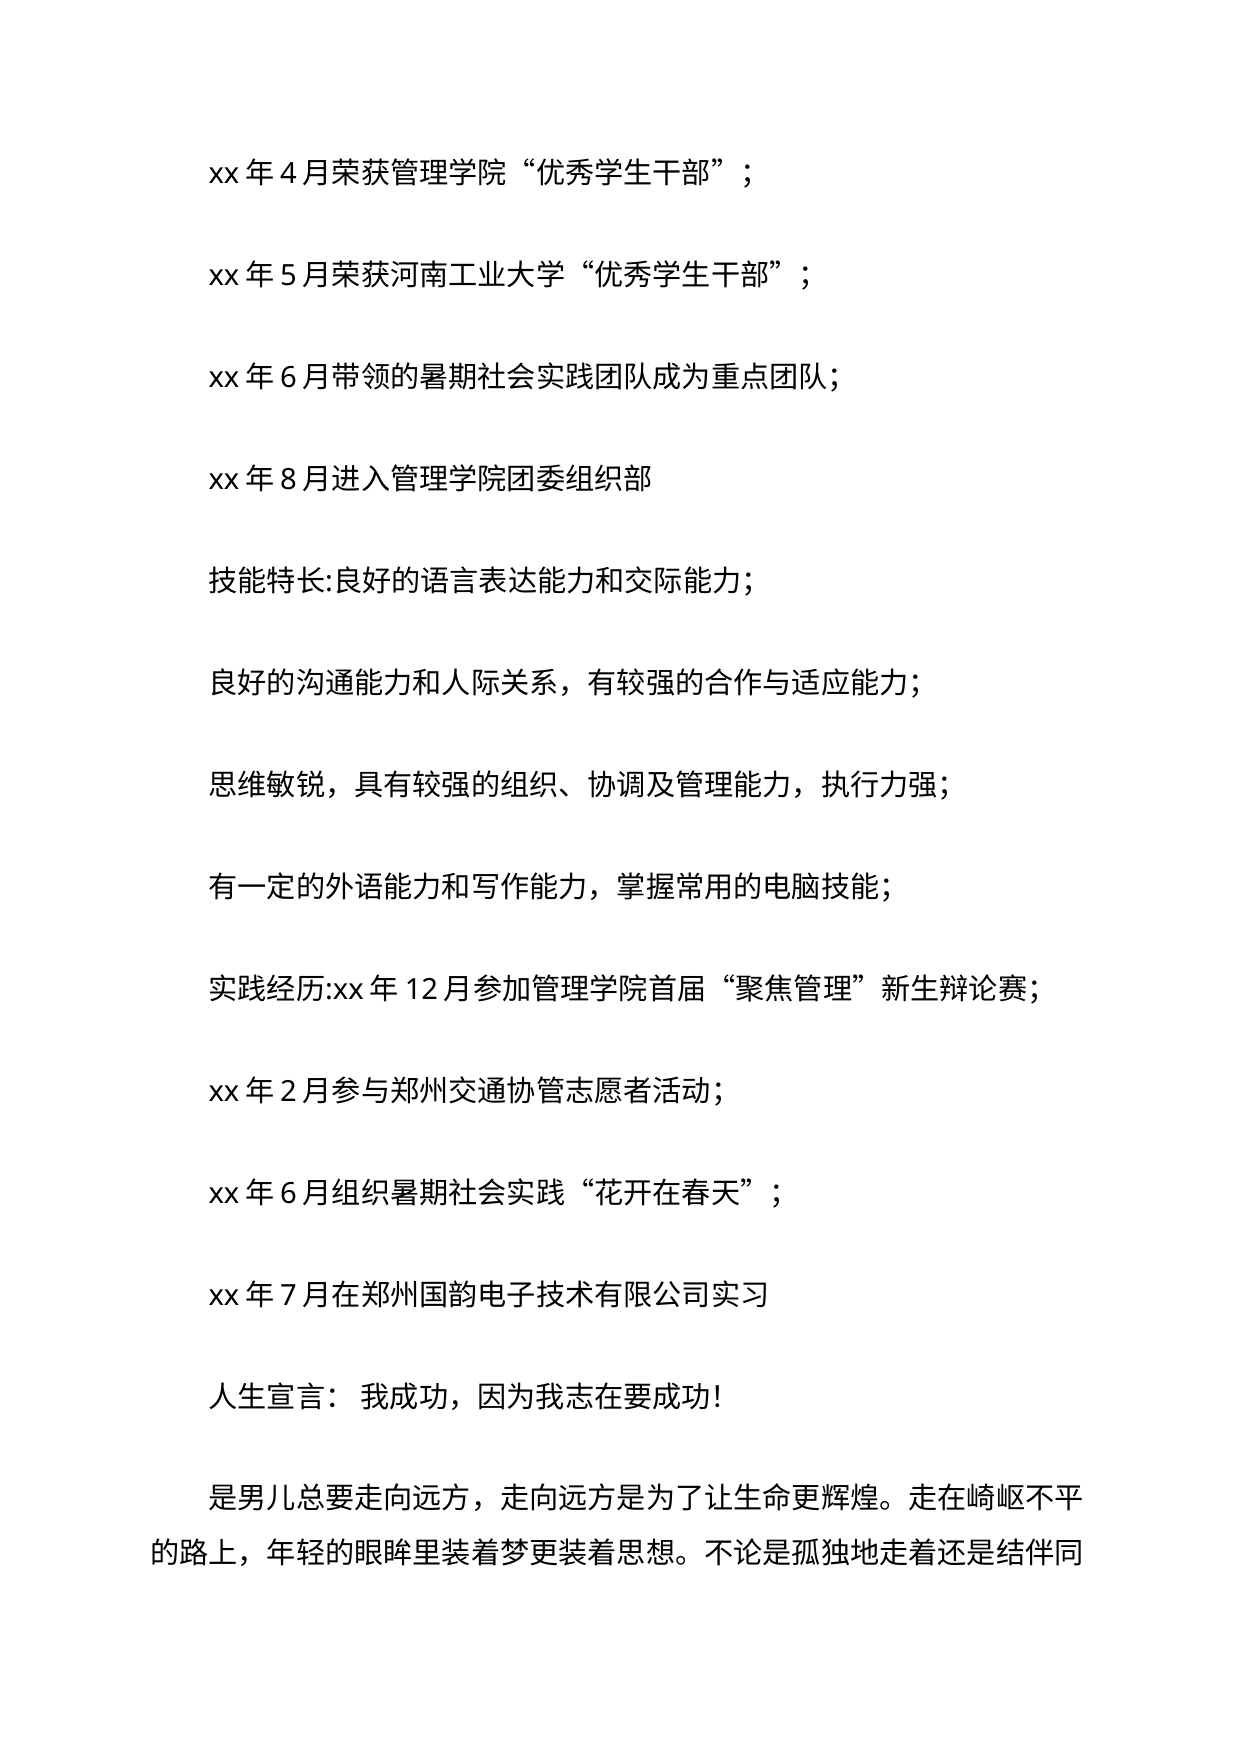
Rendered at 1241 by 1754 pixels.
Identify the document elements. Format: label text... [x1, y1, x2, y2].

text xx年8月进入管理学院团委组织部 [150, 456, 1090, 498]
text xx年6月组织暑期社会实践“花开在春天”； [150, 1169, 1090, 1212]
text xx年5月荣获河南工业大学“优秀学生干部”； [150, 252, 1090, 294]
text 技能特长:良好的语言表达能力和交际能力； [150, 558, 1090, 600]
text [150, 1475, 1090, 1572]
text xx年6月带领的暑期社会实践团队成为重点团队； [150, 354, 1090, 396]
text 有一定的外语能力和写作能力，掌握常用的电脑技能； [150, 863, 1090, 906]
text 良好的沟通能力和人际关系，有较强的合作与适应能力； [150, 660, 1090, 702]
text 思维敏锐，具有较强的组织、协调及管理能力，执行力强； [150, 762, 1090, 804]
text 人生宣言： 我成功，因为我志在要成功！ [150, 1373, 1090, 1415]
text 实践经历:xx年12月参加管理学院首届“聚焦管理”新生辩论赛； [150, 965, 1090, 1008]
text xx年2月参与郑州交通协管志愿者活动； [150, 1067, 1090, 1109]
text xx年4月荣获管理学院“优秀学生干部”； [150, 150, 1090, 192]
text xx年7月在郑州国韵电子技术有限公司实习 [150, 1271, 1090, 1313]
